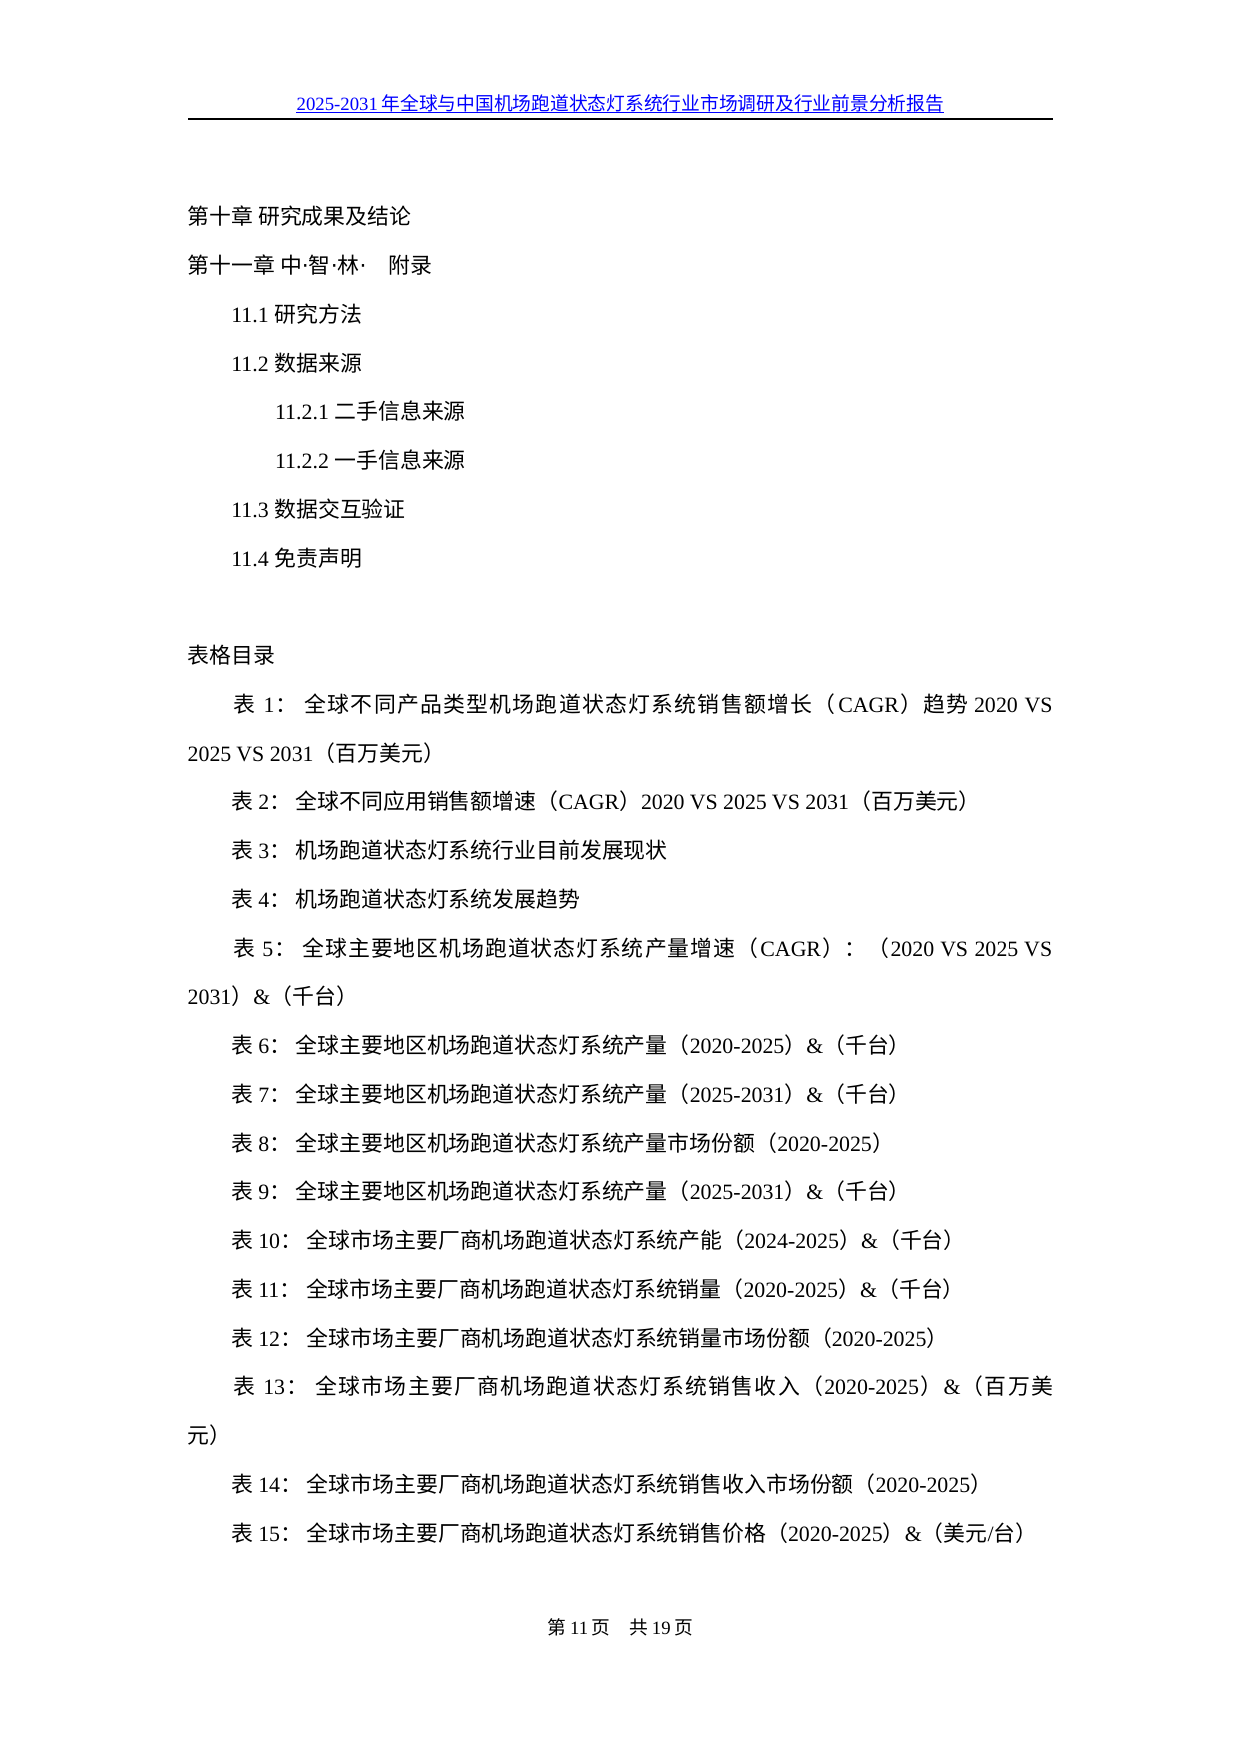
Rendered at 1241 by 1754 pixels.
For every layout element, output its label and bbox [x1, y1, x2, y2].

text [187, 150, 1053, 1548]
